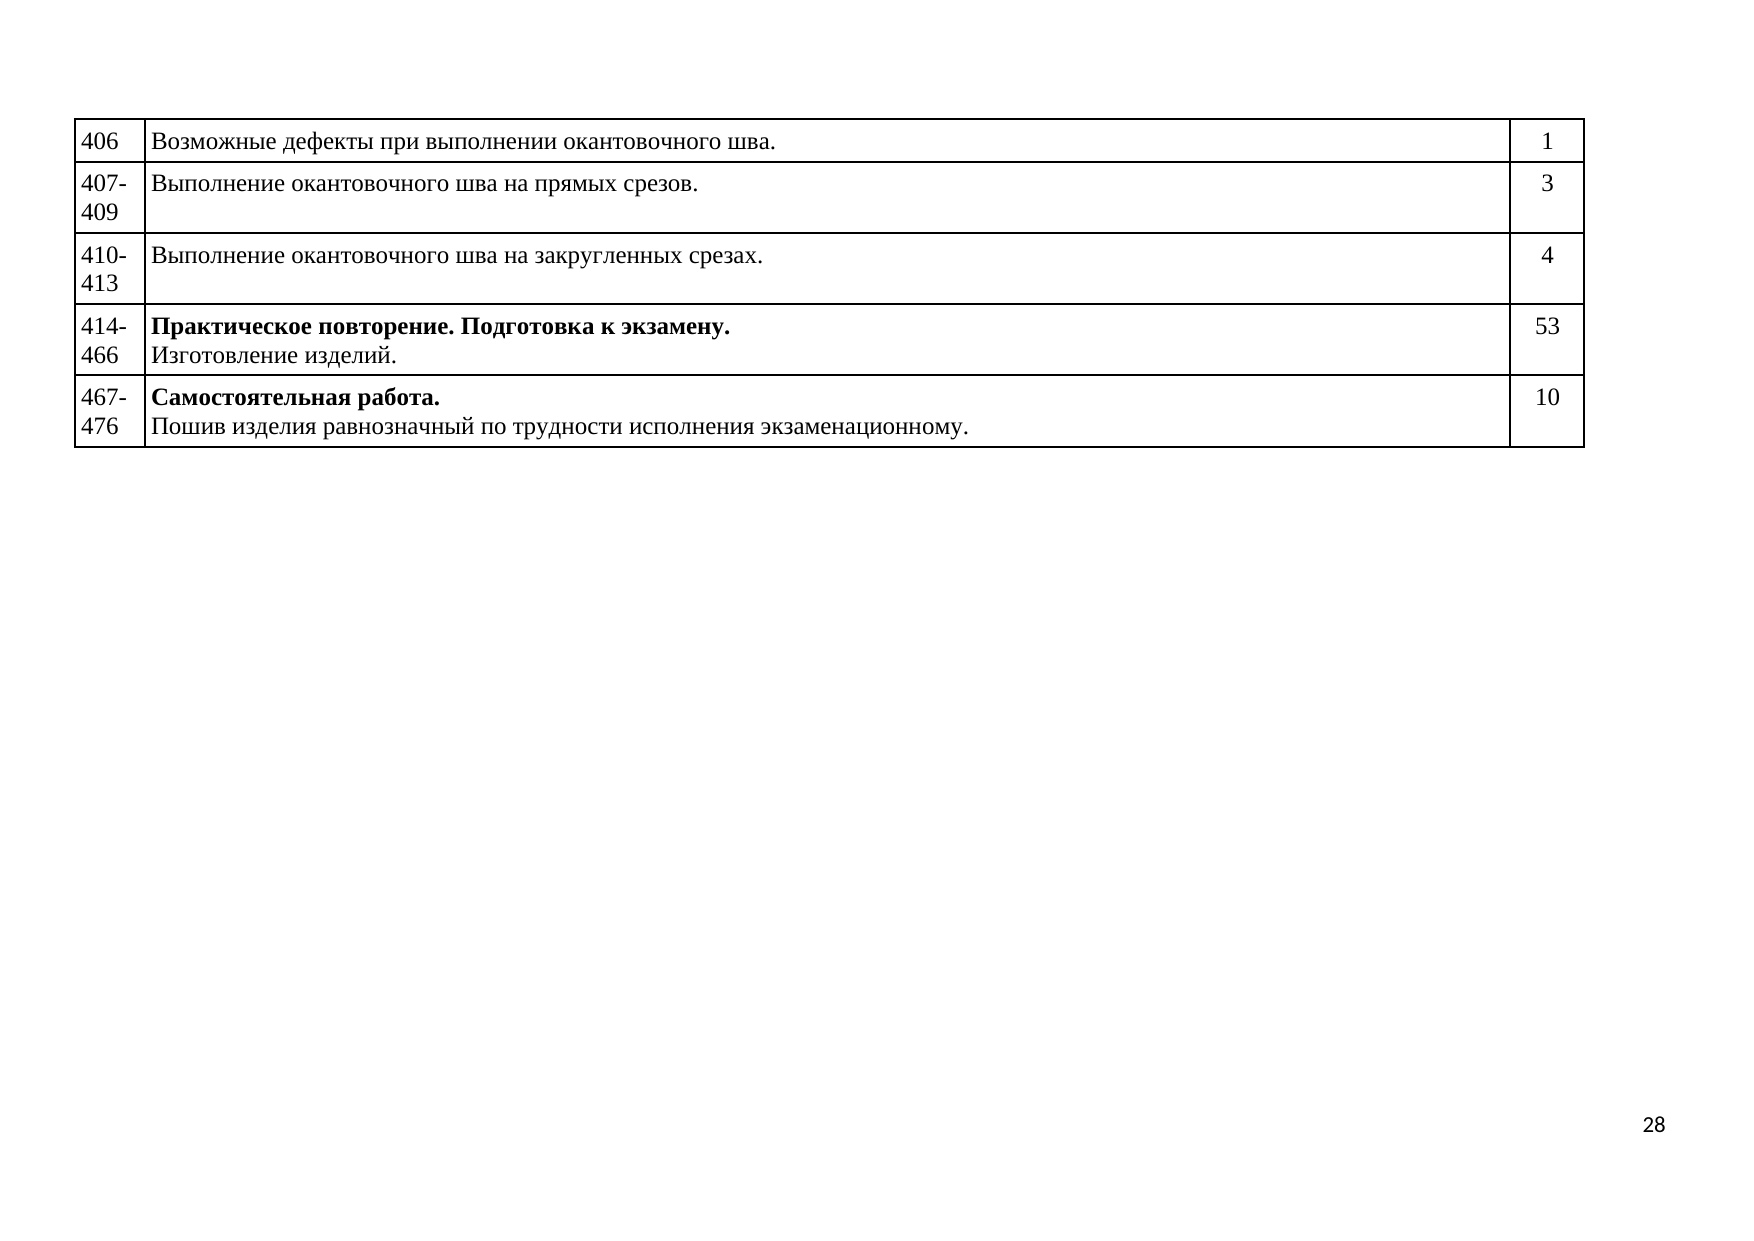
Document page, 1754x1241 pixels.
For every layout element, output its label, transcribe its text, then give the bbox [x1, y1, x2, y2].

table_cell 406 [76, 120, 144, 161]
table_cell 3 [1511, 163, 1583, 232]
table_cell 4 [1511, 234, 1583, 303]
table_cell Практическое повторение. Подготовка к экзамену. Изготовление изделий. [146, 305, 1509, 374]
table_cell Самостоятельная работа. Пошив изделия равнозначный по трудности исполнения экзаменационному. [146, 376, 1509, 446]
table_cell 53 [1511, 305, 1583, 374]
table_cell Выполнение окантовочного шва на закругленных срезах. [146, 234, 1509, 303]
table_cell Возможные дефекты при выполнении окантовочного шва. [146, 120, 1509, 161]
table_cell 414-466 [76, 305, 144, 374]
table_cell 407-409 [76, 163, 144, 232]
table_cell 410-413 [76, 234, 144, 303]
table_cell 10 [1511, 376, 1583, 446]
table_cell 467-476 [76, 376, 144, 446]
table_cell 1 [1511, 120, 1583, 161]
table_cell Выполнение окантовочного шва на прямых срезов. [146, 163, 1509, 232]
